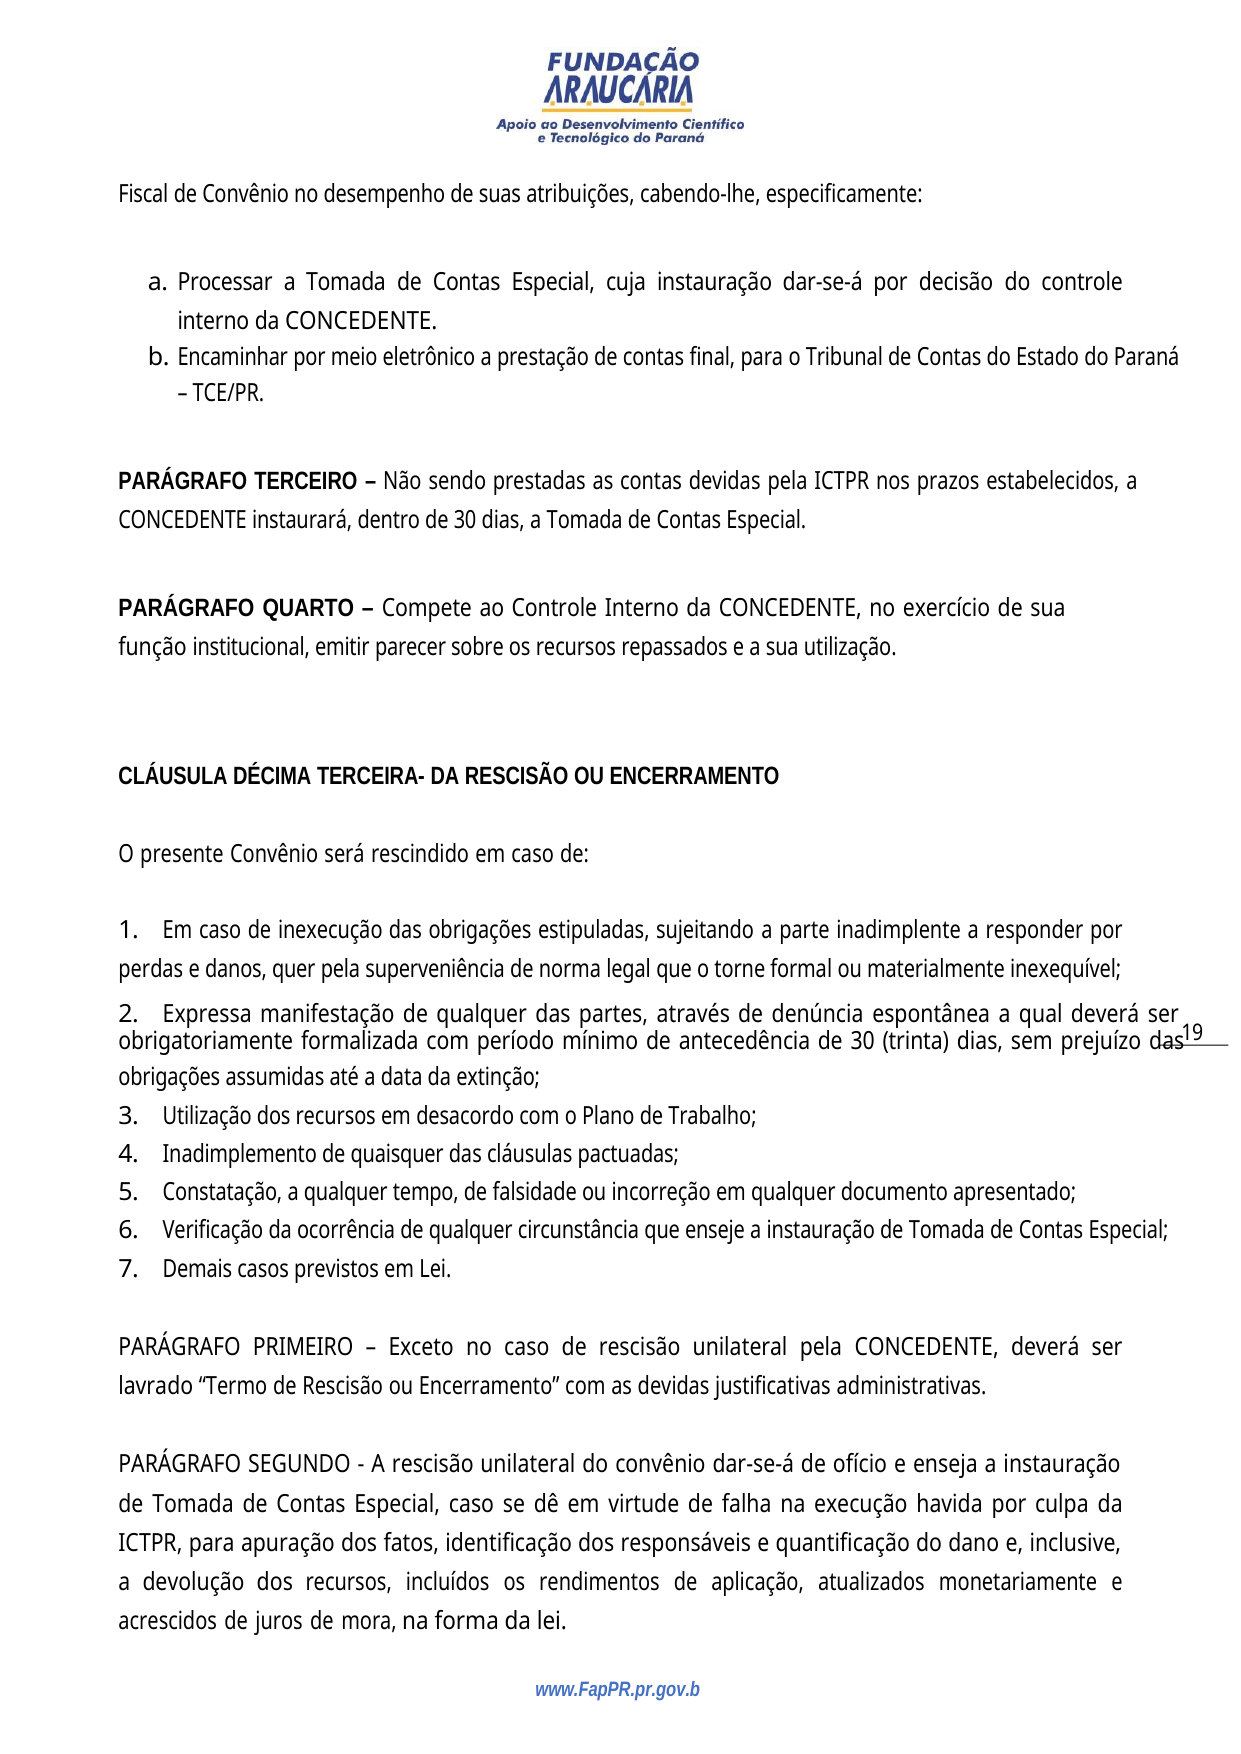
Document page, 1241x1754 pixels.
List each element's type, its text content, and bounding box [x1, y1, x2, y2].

list Verificação da ocorrência de qualquer circunstância que enseje a instauração de Tomada de Contas Especial; [118, 1212, 1240, 1246]
list Encaminhar por meio eletrônico a prestação de contas final, para o Tribunal de Contas do Estado do Paraná [148, 342, 1240, 371]
text Fiscal de Convênio no desempenho de suas atribuições, cabendo-lhe, especificamente: [118, 176, 1240, 210]
text obrigatoriamente formalizada com período mínimo de antecedência de 30 (trinta) dias, sem prejuízo das [118, 1030, 1240, 1055]
subtitle CLÁUSULA DÉCIMA TERCEIRA- DA RESCISÃO OU ENCERRAMENTO [118, 761, 1240, 789]
list Utilização dos recursos em desacordo com o Plano de Trabalho; [118, 1097, 1240, 1131]
list Demais casos previstos em Lei. [118, 1251, 1240, 1285]
picture [496, 47, 744, 145]
text PARÁGRAFO SEGUNDO - A rescisão unilateral do convênio dar-se-á de ofício e enseja a instauração de Tomada de Contas Especial, caso se dê em virtude de falha na execução havida por culpa da ICTPR, para apuração dos fatos, identificação dos responsáveis e quantificação do dano e, inclusive, a devolução dos recursos, incluídos os rendimentos de aplicação, atualizados monetariamente e acrescidos de juros de mora, na forma da lei. [118, 1446, 1123, 1637]
text obrigações assumidas até a data da extinção; [118, 1059, 1240, 1093]
text – TCE/PR. [177, 375, 1240, 409]
list Inadimplemento de quaisquer das cláusulas pactuadas; [118, 1136, 1240, 1169]
list Expressa manifestação de qualquer das partes, através de denúncia espontânea a qual deverá ser 19 [118, 992, 1240, 1030]
list Processar a Tomada de Contas Especial, cuja instauração dar-se-á por decisão do controle interno da CONCEDENTE. [148, 264, 1123, 337]
text PARÁGRAFO TERCEIRO – Não sendo prestadas as contas devidas pela ICTPR nos prazos estabelecidos, a CONCEDENTE instaurará, dentro de 30 dias, a Tomada de Contas Especial. [118, 463, 1240, 536]
list Constatação, a qualquer tempo, de falsidade ou incorreção em qualquer documento apresentado; [118, 1174, 1240, 1208]
list Em caso de inexecução das obrigações estipuladas, sujeitando a parte inadimplente a responder por perdas e danos, quer pela superveniência de norma legal que o torne formal ou materialmente inexequível; [118, 912, 1123, 985]
text PARÁGRAFO PRIMEIRO – Exceto no caso de rescisão unilateral pela CONCEDENTE, deverá ser lavrado “Termo de Rescisão ou Encerramento” com as devidas justificativas administrativas. [118, 1329, 1122, 1402]
text PARÁGRAFO QUARTO – Compete ao Controle Interno da CONCEDENTE, no exercício de sua função institucional, emitir parecer sobre os recursos repassados e a sua utilização. [118, 590, 1123, 663]
text O presente Convênio será rescindido em caso de: [118, 835, 1240, 869]
